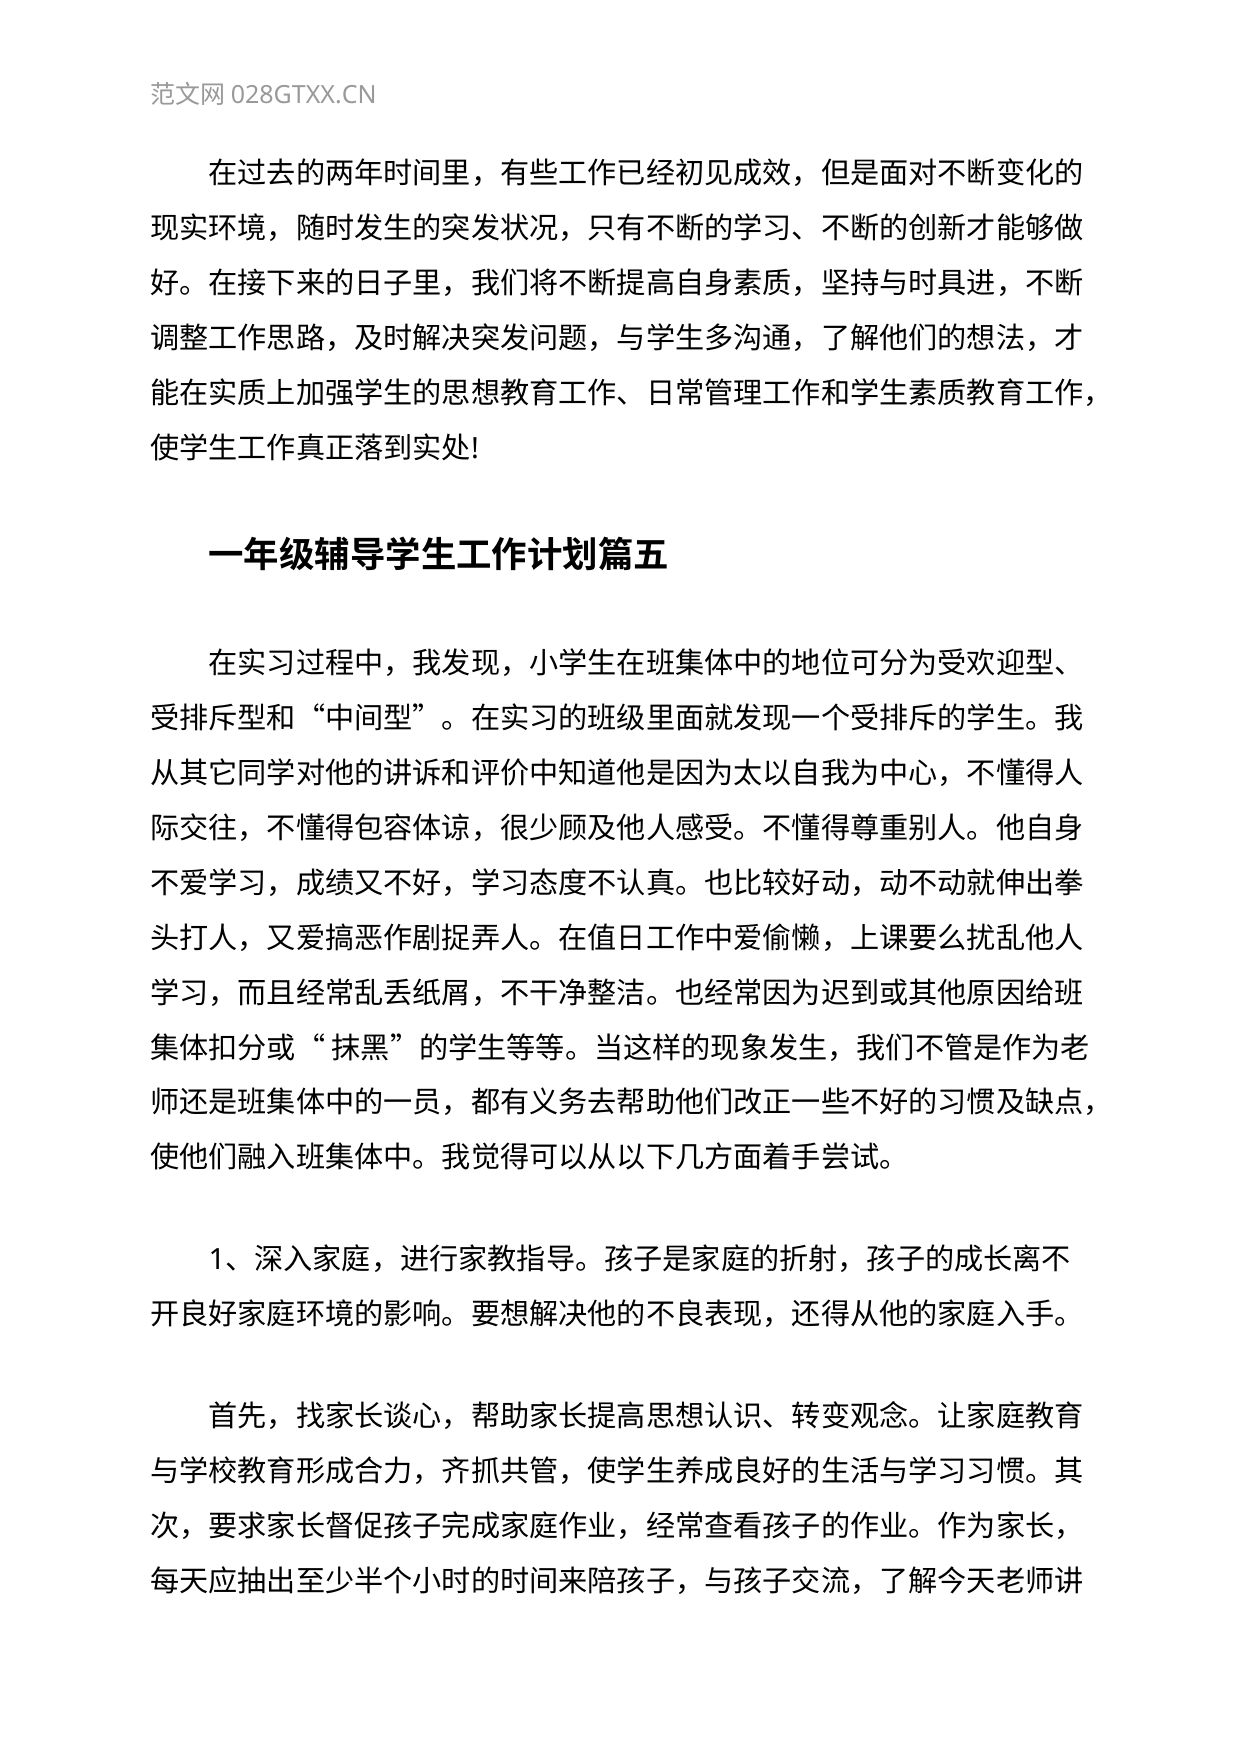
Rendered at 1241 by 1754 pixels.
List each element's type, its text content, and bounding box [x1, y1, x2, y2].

text 一年级辅导学生工作计划篇五 [150, 526, 1090, 578]
text 在过去的两年时间里，有些工作已经初见成效，但是面对不断变化的现实环境，随时发生的突发状况，只有不断的学习、不断的创新才能够做好。在接下来的日子里，我们将不断提高自身素质，坚持与时具进，不断调整工作思路，及时解决突发问题，与学生多沟通，了解他们的想法，才能在实质上加强学生的思想教育工作、日常管理工作和学生素质教育工作，使学生工作真正落到实处! [150, 150, 1090, 467]
text 在实习过程中，我发现，小学生在班集体中的地位可分为受欢迎型、受排斥型和“中间型”。在实习的班级里面就发现一个受排斥的学生。我从其它同学对他的讲诉和评价中知道他是因为太以自我为中心，不懂得人际交往，不懂得包容体谅，很少顾及他人感受。不懂得尊重别人。他自身不爱学习，成绩又不好，学习态度不认真。也比较好动，动不动就伸出拳头打人，又爱搞恶作剧捉弄人。在值日工作中爱偷懒，上课要么扰乱他人学习，而且经常乱丢纸屑，不干净整洁。也经常因为迟到或其他原因给班集体扣分或“ 抹黑”的学生等等。当这样的现象发生，我们不管是作为老师还是班集体中的一员，都有义务去帮助他们改正一些不好的习惯及缺点，使他们融入班集体中。我觉得可以从以下几方面着手尝试。 [150, 640, 1090, 1176]
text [150, 1392, 1090, 1599]
text 1、深入家庭，进行家教指导。孩子是家庭的折射，孩子的成长离不开良好家庭环境的影响。要想解决他的不良表现，还得从他的家庭入手。 [150, 1236, 1090, 1333]
